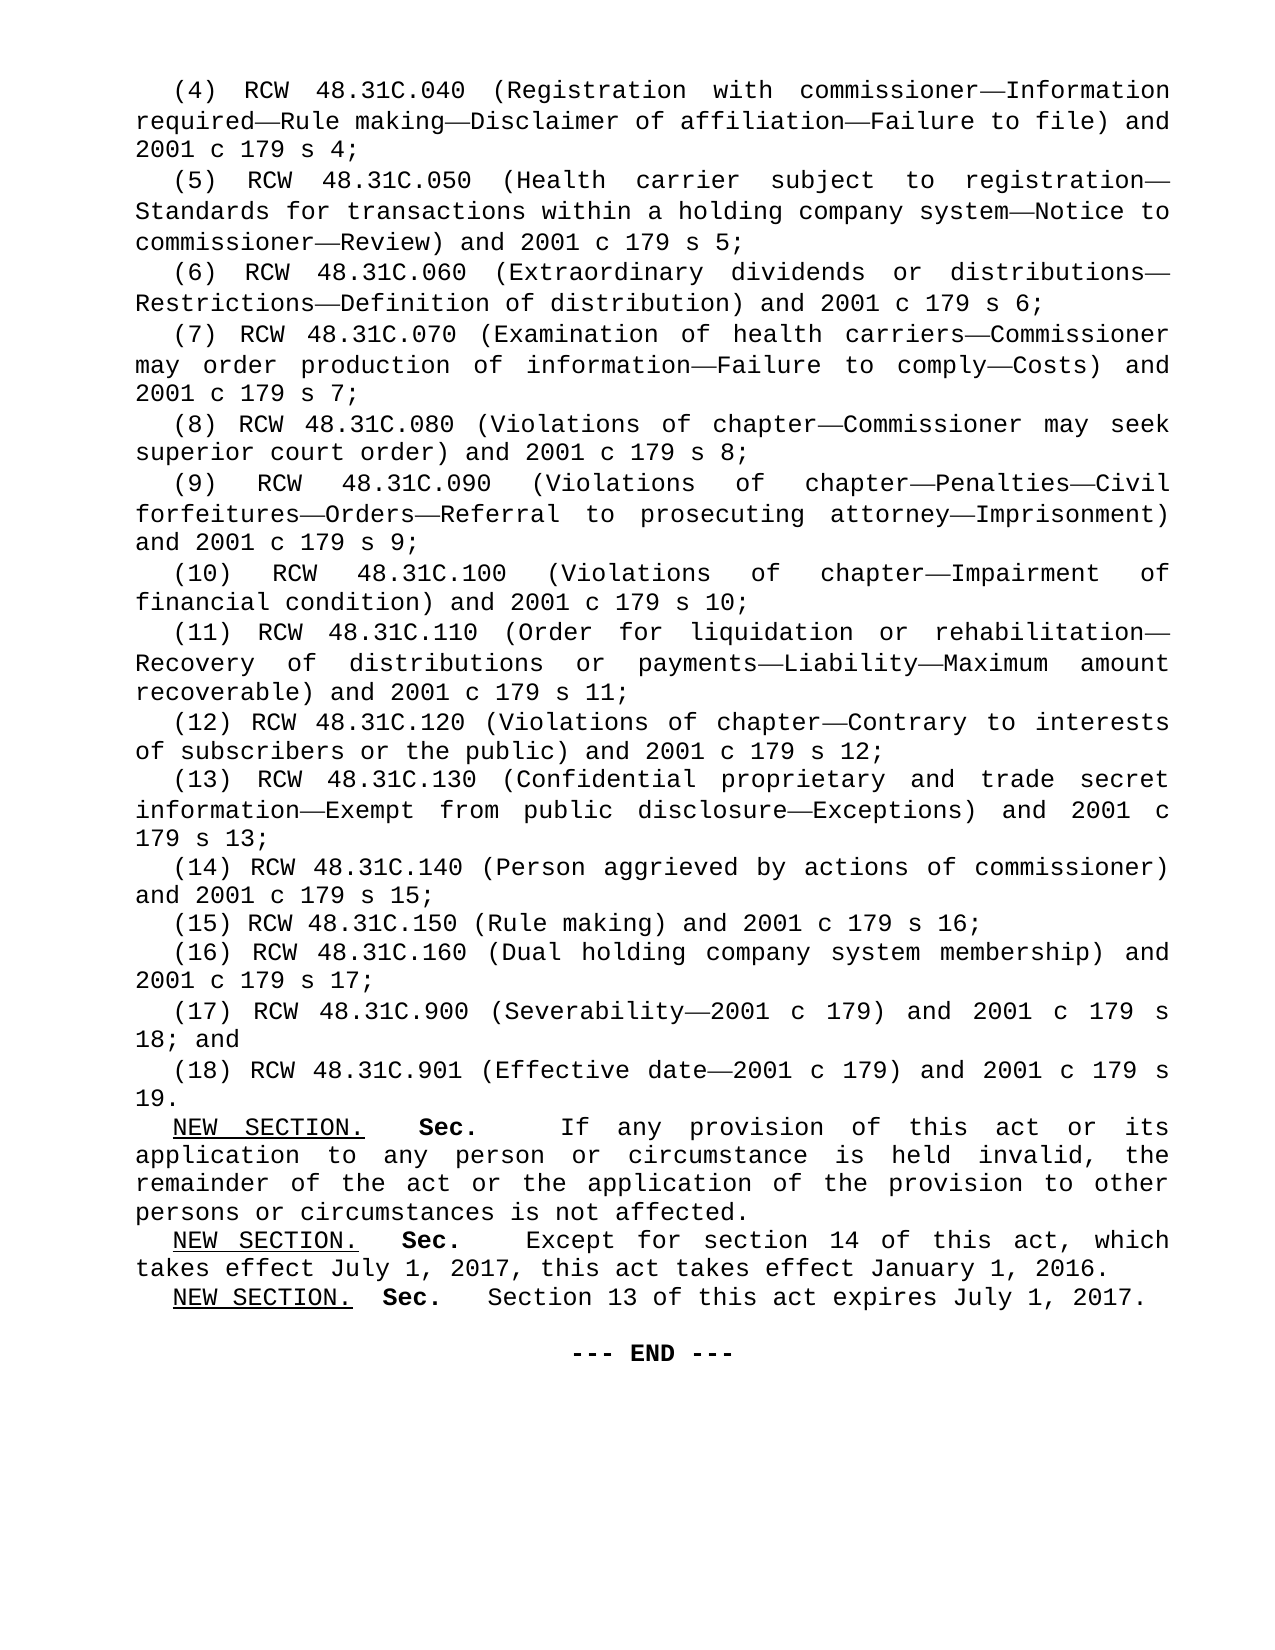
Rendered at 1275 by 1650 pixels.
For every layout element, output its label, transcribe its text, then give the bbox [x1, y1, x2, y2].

text (8) RCW 48.31C.080 (Violations of chapter—Commissioner may seek superior court order) and 2001 c 179 s 8; [135, 409, 1170, 468]
text (12) RCW 48.31C.120 (Violations of chapter—Contrary to interests of subscribers or the public) and 2001 c 179 s 12; [135, 707, 1170, 767]
text (6) RCW 48.31C.060 (Extraordinary dividends or distributions—Restrictions—Definition of distribution) and 2001 c 179 s 6; [135, 257, 1170, 319]
text NEW SECTION. Sec. If any provision of this act or its application to any person or circumstance is held invalid, the remainder of the act or the application of the provision to other persons or circumstances is not affected. [135, 1114, 1170, 1227]
text NEW SECTION. Sec. Except for section 14 of this act, which takes effect July 1, 2017, this act takes effect January 1, 2016. [135, 1227, 1170, 1284]
text (5) RCW 48.31C.050 (Health carrier subject to registration—Standards for transactions within a holding company system—Notice to commissioner—Review) and 2001 c 179 s 5; [135, 165, 1170, 257]
text (13) RCW 48.31C.130 (Confidential proprietary and trade secret information—Exempt from public disclosure—Exceptions) and 2001 c 179 s 13; [135, 767, 1170, 854]
text (14) RCW 48.31C.140 (Person aggrieved by actions of commissioner) and 2001 c 179 s 15; [135, 854, 1170, 911]
text (18) RCW 48.31C.901 (Effective date—2001 c 179) and 2001 c 179 s 19. [135, 1055, 1170, 1114]
text (10) RCW 48.31C.100 (Violations of chapter—Impairment of financial condition) and 2001 c 179 s 10; [135, 558, 1170, 617]
text (9) RCW 48.31C.090 (Violations of chapter—Penalties—Civil forfeitures—Orders—Referral to prosecuting attorney—Imprisonment) and 2001 c 179 s 9; [135, 468, 1170, 558]
text --- END --- [135, 1341, 1170, 1369]
text (11) RCW 48.31C.110 (Order for liquidation or rehabilitation—Recovery of distributions or payments—Liability—Maximum amount recoverable) and 2001 c 179 s 11; [135, 617, 1170, 707]
text (7) RCW 48.31C.070 (Examination of health carriers—Commissioner may order production of information—Failure to comply—Costs) and 2001 c 179 s 7; [135, 319, 1170, 409]
text (15) RCW 48.31C.150 (Rule making) and 2001 c 179 s 16; [135, 911, 1170, 939]
text (4) RCW 48.31C.040 (Registration with commissioner—Information required—Rule making—Disclaimer of affiliation—Failure to file) and 2001 c 179 s 4; [135, 75, 1170, 165]
text NEW SECTION. Sec. Section 13 of this act expires July 1, 2017. [135, 1284, 1170, 1312]
text (17) RCW 48.31C.900 (Severability—2001 c 179) and 2001 c 179 s 18; and [135, 996, 1170, 1055]
text (16) RCW 48.31C.160 (Dual holding company system membership) and 2001 c 179 s 17; [135, 939, 1170, 996]
